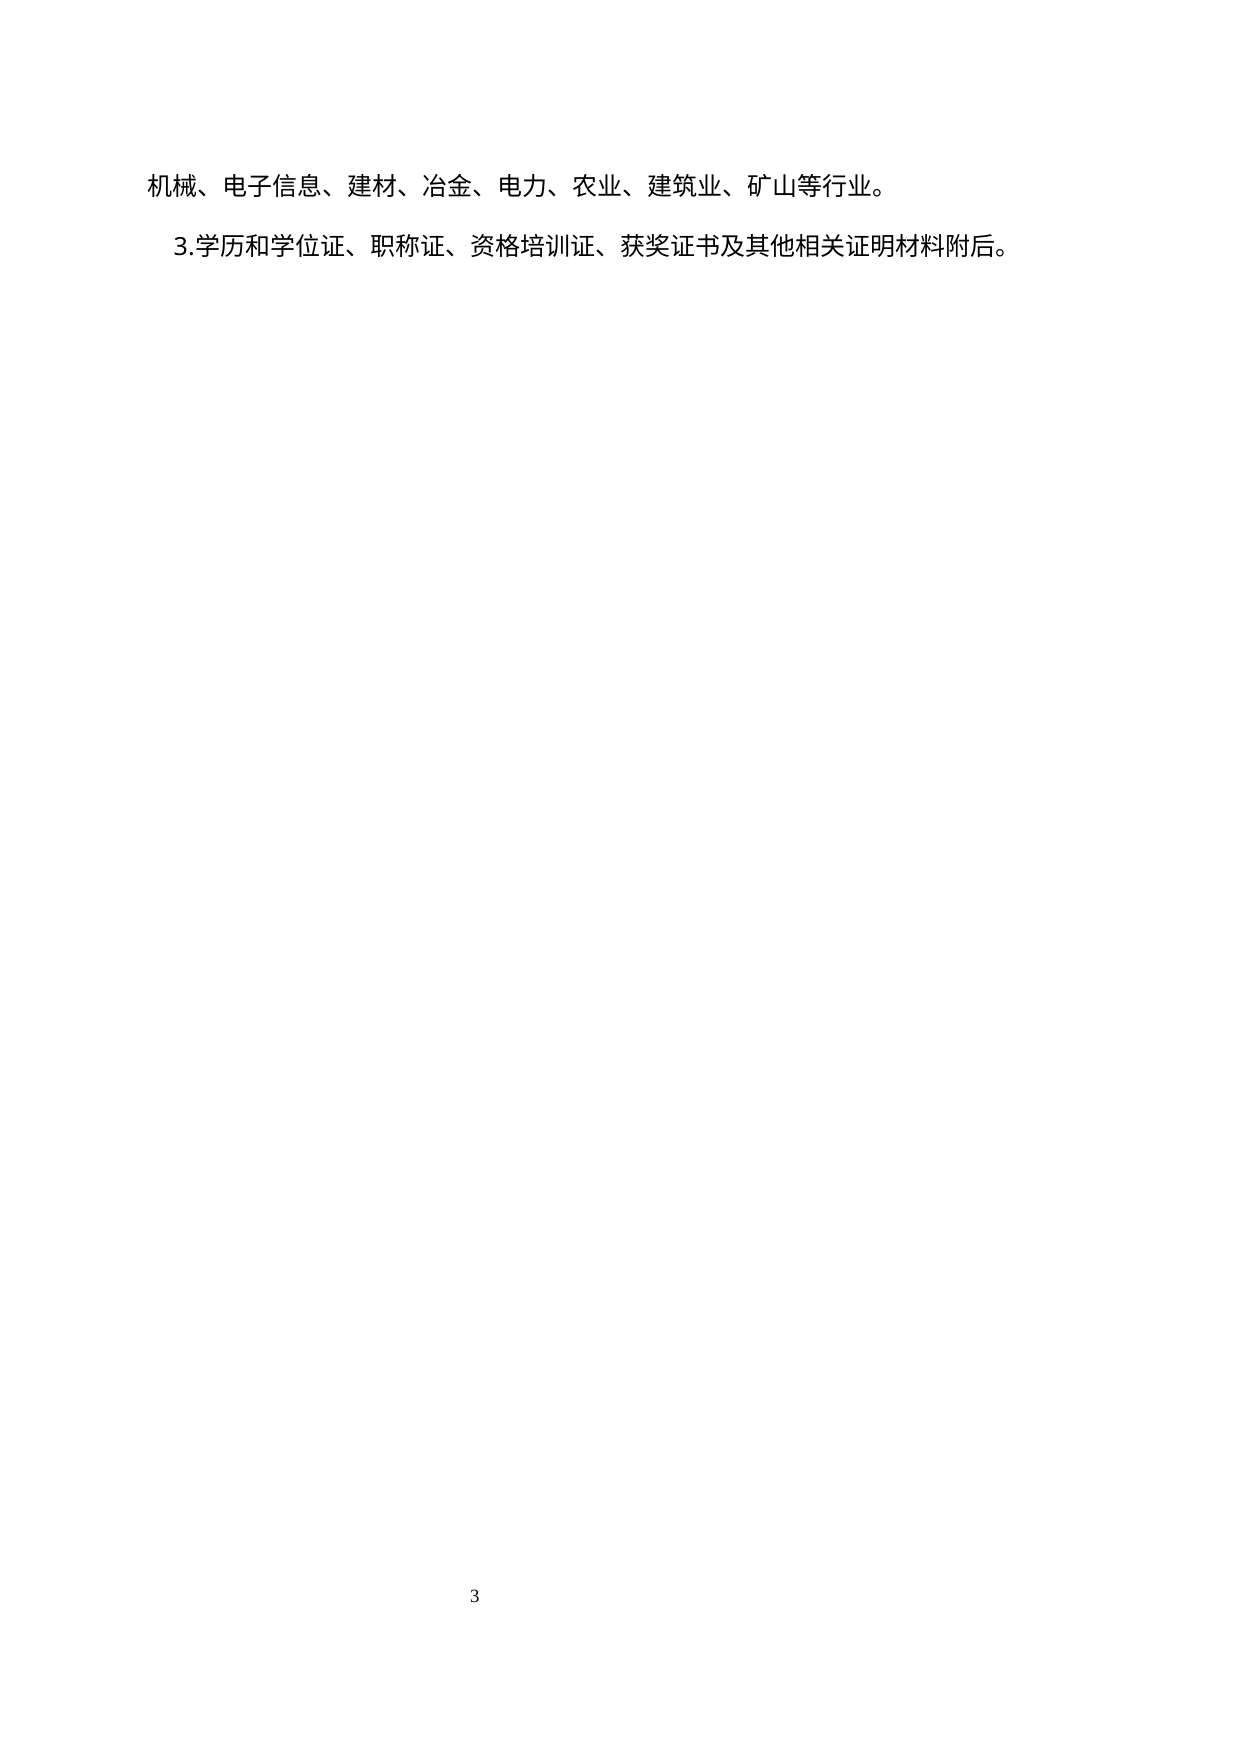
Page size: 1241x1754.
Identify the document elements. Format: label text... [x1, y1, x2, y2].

text 3.学历和学位证、职称证、资格培训证、获奖证书及其他相关证明材料附后。 [148, 214, 1092, 275]
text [148, 154, 1092, 214]
